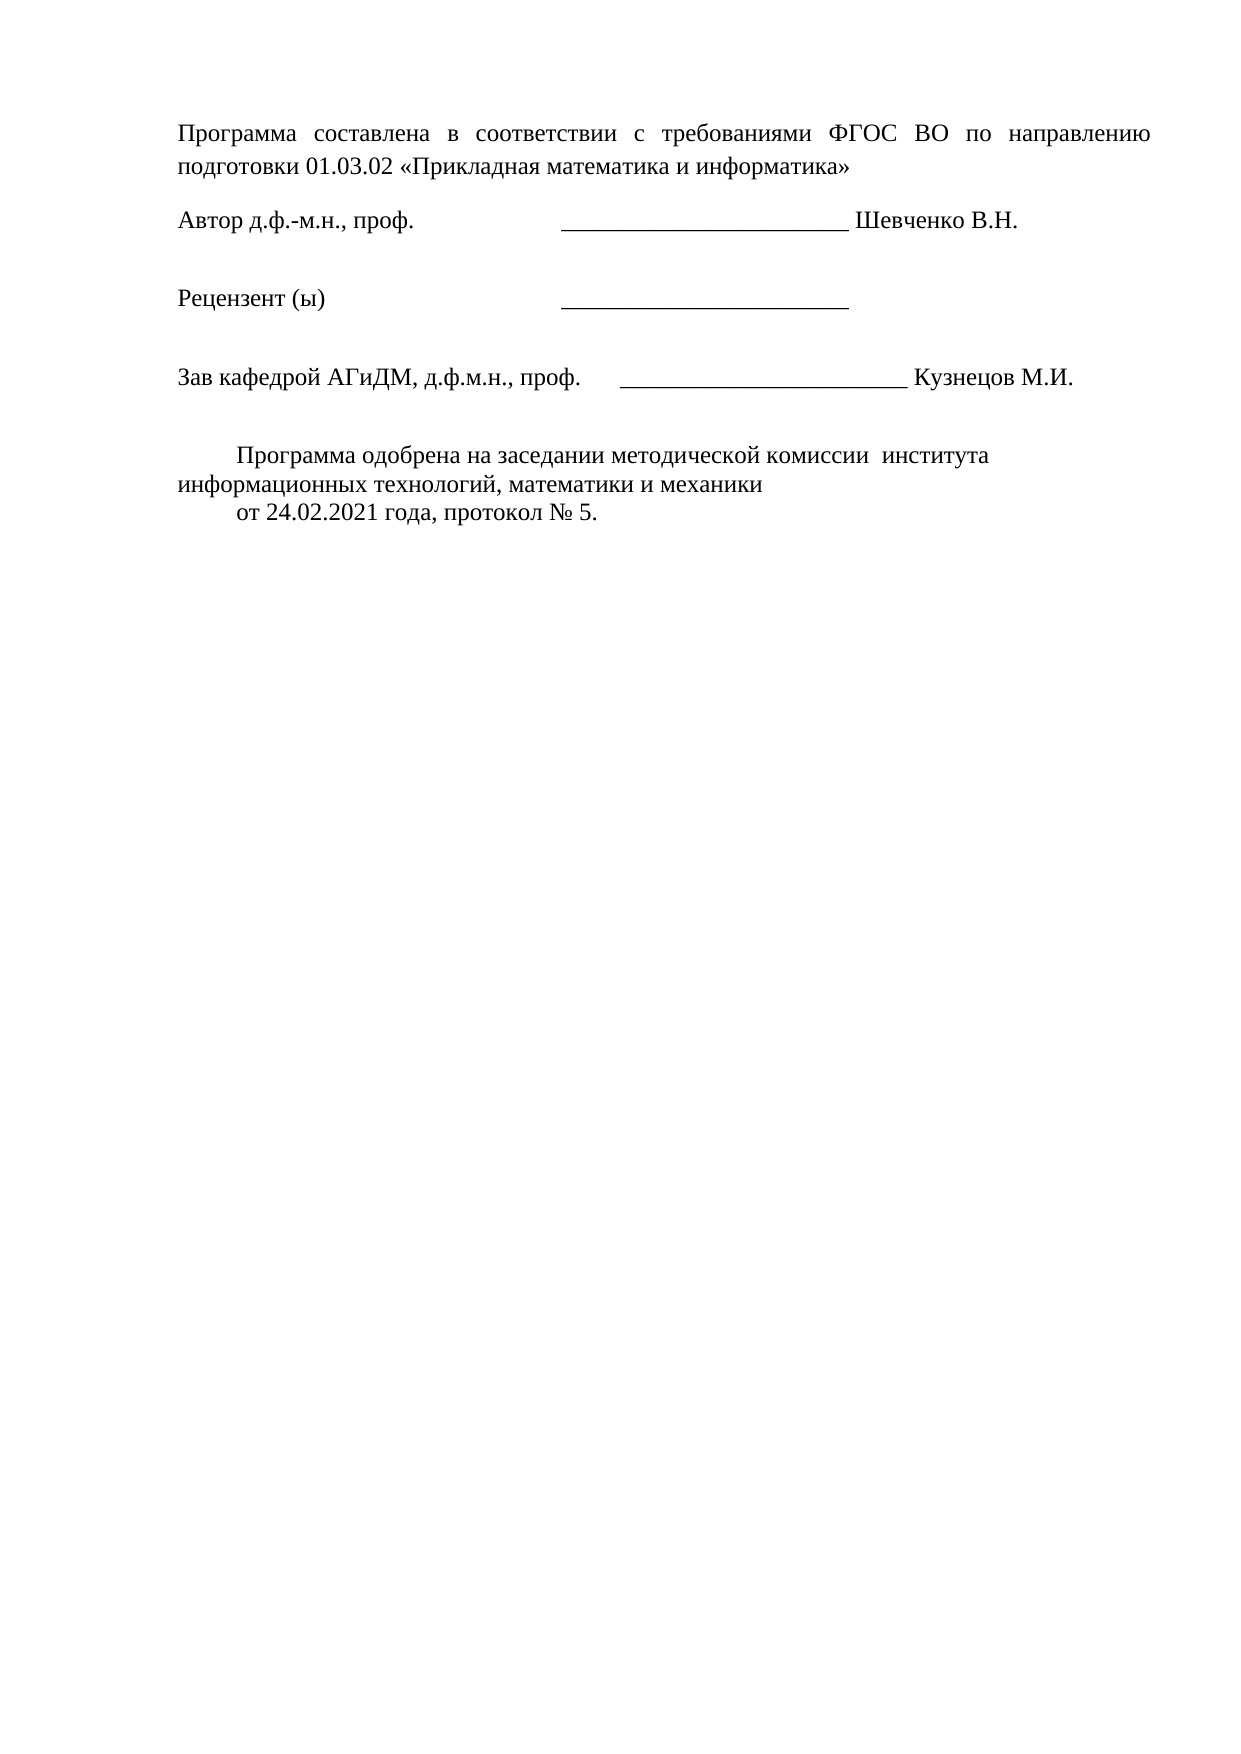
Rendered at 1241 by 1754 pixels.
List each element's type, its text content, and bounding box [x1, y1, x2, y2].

text Автор д.ф.-м.н., проф. _______________________ Шевченко В.Н. [177, 205, 1152, 234]
text Программа составлена в соответствии с требованиями ФГОС ВО по направлению подготовки 01.03.02 «Прикладная математика и информатика» [177, 118, 1152, 180]
text Зав кафедрой АГиДМ, д.ф.м.н., проф. _______________________ Кузнецов М.И. [177, 362, 1152, 390]
text Рецензент (ы) _______________________ [177, 283, 1152, 312]
text от 24.02.2021 года, протокол № 5. [177, 497, 1152, 526]
text Программа одобрена на заседании методической комиссии института информационных технологий, математики и механики [177, 440, 1152, 497]
